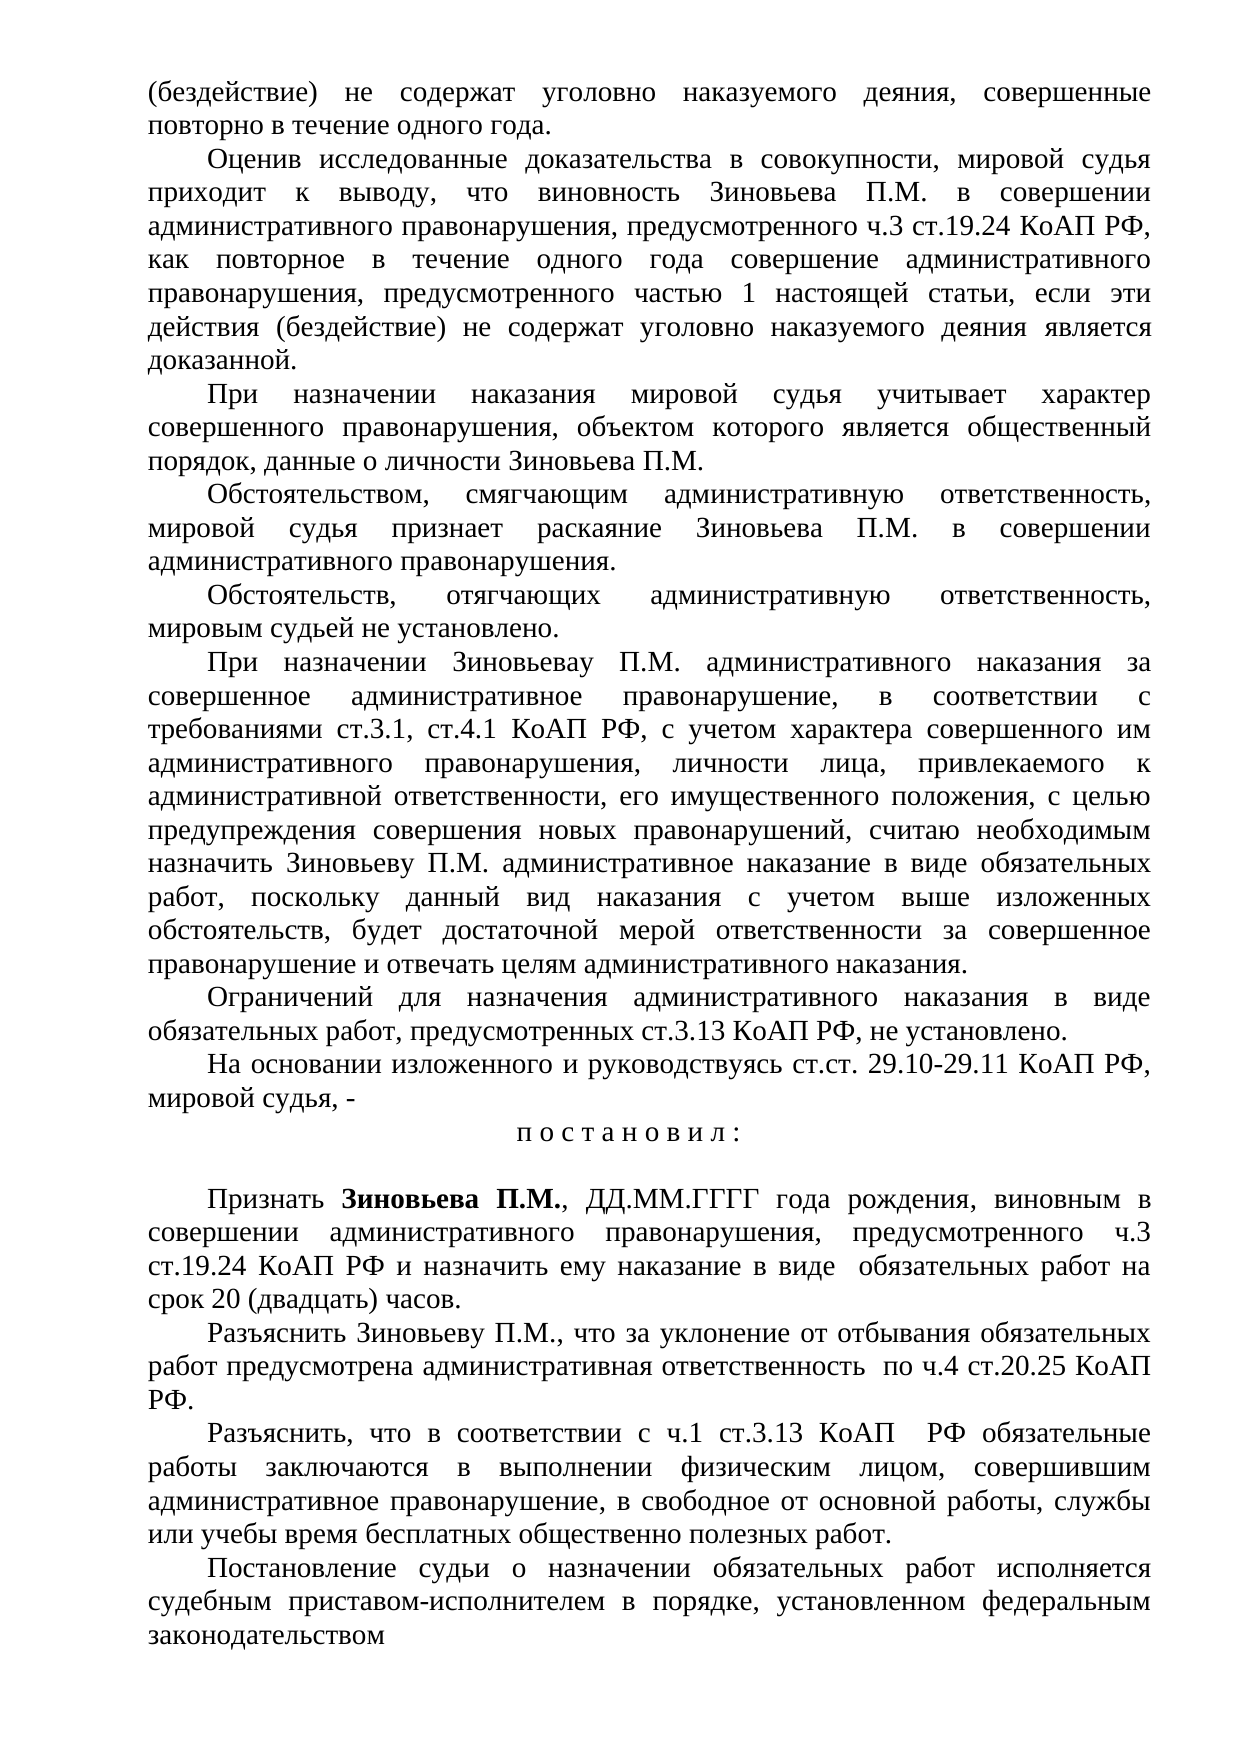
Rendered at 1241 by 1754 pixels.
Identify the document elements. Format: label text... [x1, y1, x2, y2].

text При назначении наказания мировой судья учитывает характер совершенного правонарушения, объектом которого является общественный порядок, данные о личности Зиновьева П.М. [148, 376, 1152, 476]
text Обстоятельством, смягчающим административную ответственность, мировой судья признает раскаяние Зиновьева П.М. в совершении административного правонарушения. [148, 476, 1152, 577]
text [148, 74, 1152, 141]
text Разъяснить Зиновьеву П.М., что за уклонение от отбывания обязательных работ предусмотрена административная ответственность по ч.4 ст.20.25 КоАП РФ. [148, 1315, 1152, 1416]
text При назначении Зиновьевау П.М. административного наказания за совершенное административное правонарушение, в соответствии с требованиями ст.3.1, ст.4.1 КоАП РФ, с учетом характера совершенного им административного правонарушения, личности лица, привлекаемого к административной ответственности, его имущественного положения, с целью предупреждения совершения новых правонарушений, считаю необходимым назначить Зиновьеву П.М. административное наказание в виде обязательных работ, поскольку данный вид наказания с учетом выше изложенных обстоятельств, будет достаточной мерой ответственности за совершенное правонарушение и отвечать целям административного наказания. [148, 644, 1152, 979]
text п о с т а н о в и л : [148, 1114, 1152, 1147]
text Постановление судьи о назначении обязательных работ исполняется судебным приставом-исполнителем в порядке, установленном федеральным законодательством [148, 1550, 1152, 1650]
text Признать Зиновьева П.М., ДД.ММ.ГГГГ года рождения, виновным в совершении административного правонарушения, предусмотренного ч.3 ст.19.24 КоАП РФ и назначить ему наказание в виде обязательных работ на срок 20 (двадцать) часов. [148, 1181, 1152, 1315]
text Ограничений для назначения административного наказания в виде обязательных работ, предусмотренных ст.3.13 КоАП РФ, не установлено. [148, 979, 1152, 1047]
text Обстоятельств, отягчающих административную ответственность, мировым судьей не установлено. [148, 577, 1152, 644]
text На основании изложенного и руководствуясь ст.ст. 29.10-29.11 КоАП РФ, мировой судья, - [148, 1047, 1152, 1114]
text Разъяснить, что в соответствии с ч.1 ст.3.13 КоАП РФ обязательные работы заключаются в выполнении физическим лицом, совершившим административное правонарушение, в свободное от основной работы, службы или учебы время бесплатных общественно полезных работ. [148, 1416, 1152, 1550]
text Оценив исследованные доказательства в совокупности, мировой судья приходит к выводу, что виновность Зиновьева П.М. в совершении административного правонарушения, предусмотренного ч.3 ст.19.24 КоАП РФ, как повторное в течение одного года совершение административного правонарушения, предусмотренного частью 1 настоящей статьи, если эти действия (бездействие) не содержат уголовно наказуемого деяния является доказанной. [148, 141, 1152, 376]
